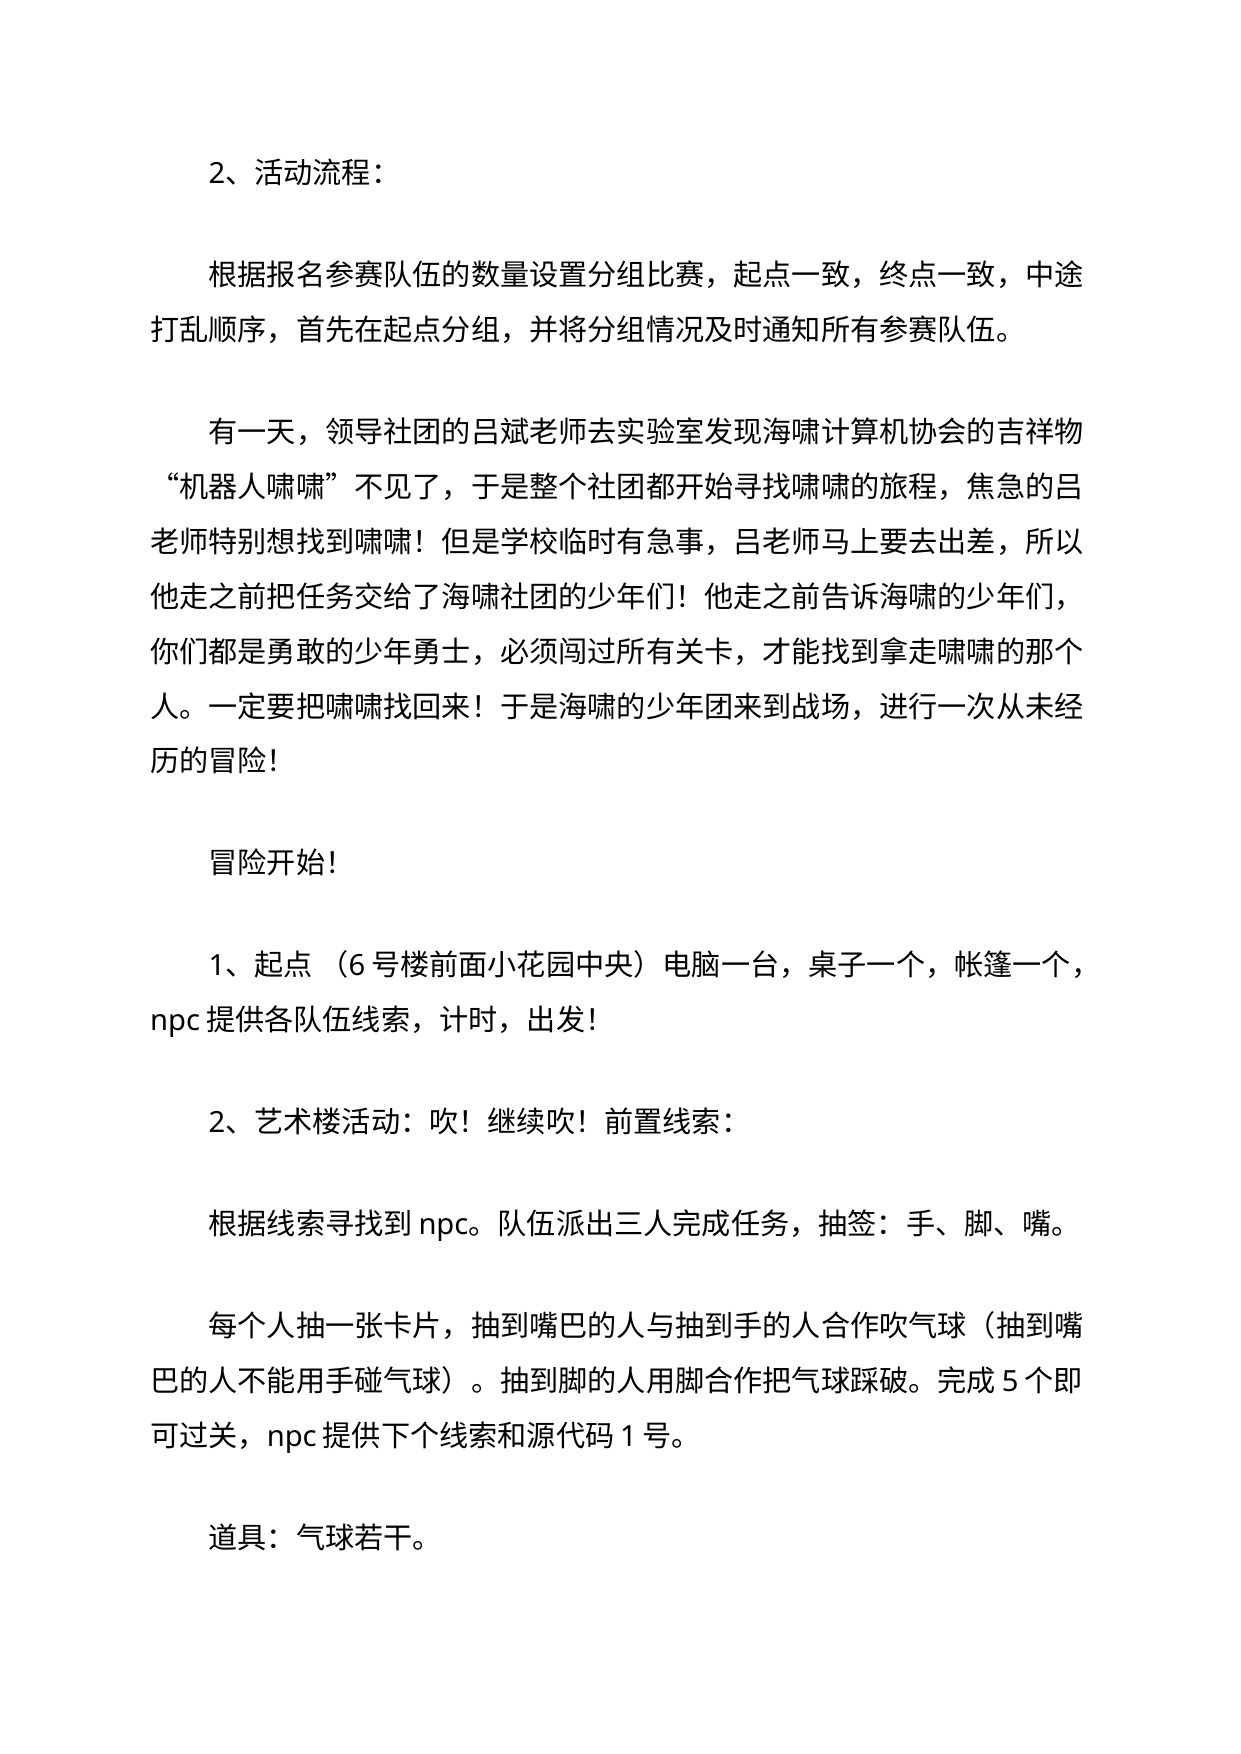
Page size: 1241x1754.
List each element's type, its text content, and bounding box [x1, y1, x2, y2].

text 根据报名参赛队伍的数量设置分组比赛，起点一致，终点一致，中途打乱顺序，首先在起点分组，并将分组情况及时通知所有参赛队伍。 [150, 252, 1090, 349]
text 1、起点 （6号楼前面小花园中央）电脑一台，桌子一个，帐篷一个，npc提供各队伍线索，计时，出发！ [150, 942, 1090, 1039]
text 冒险开始！ [150, 840, 1090, 882]
text 有一天，领导社团的吕斌老师去实验室发现海啸计算机协会的吉祥物“机器人啸啸”不见了，于是整个社团都开始寻找啸啸的旅程，焦急的吕老师特别想找到啸啸！但是学校临时有急事，吕老师马上要去出差，所以他走之前把任务交给了海啸社团的少年们！他走之前告诉海啸的少年们，你们都是勇敢的少年勇士，必须闯过所有关卡，才能找到拿走啸啸的那个人。一定要把啸啸找回来！于是海啸的少年团来到战场，进行一次从未经历的冒险！ [150, 409, 1090, 780]
text 2、艺术楼活动：吹！继续吹！前置线索： [150, 1098, 1090, 1141]
text 根据线索寻找到npc。队伍派出三人完成任务，抽签：手、脚、嘴。 [150, 1201, 1090, 1243]
text 道具：气球若干。 [150, 1514, 1090, 1557]
text 每个人抽一张卡片，抽到嘴巴的人与抽到手的人合作吹气球（抽到嘴巴的人不能用手碰气球）。抽到脚的人用脚合作把气球踩破。完成5个即可过关，npc提供下个线索和源代码1号。 [150, 1302, 1090, 1455]
text 2、活动流程： [150, 150, 1090, 192]
